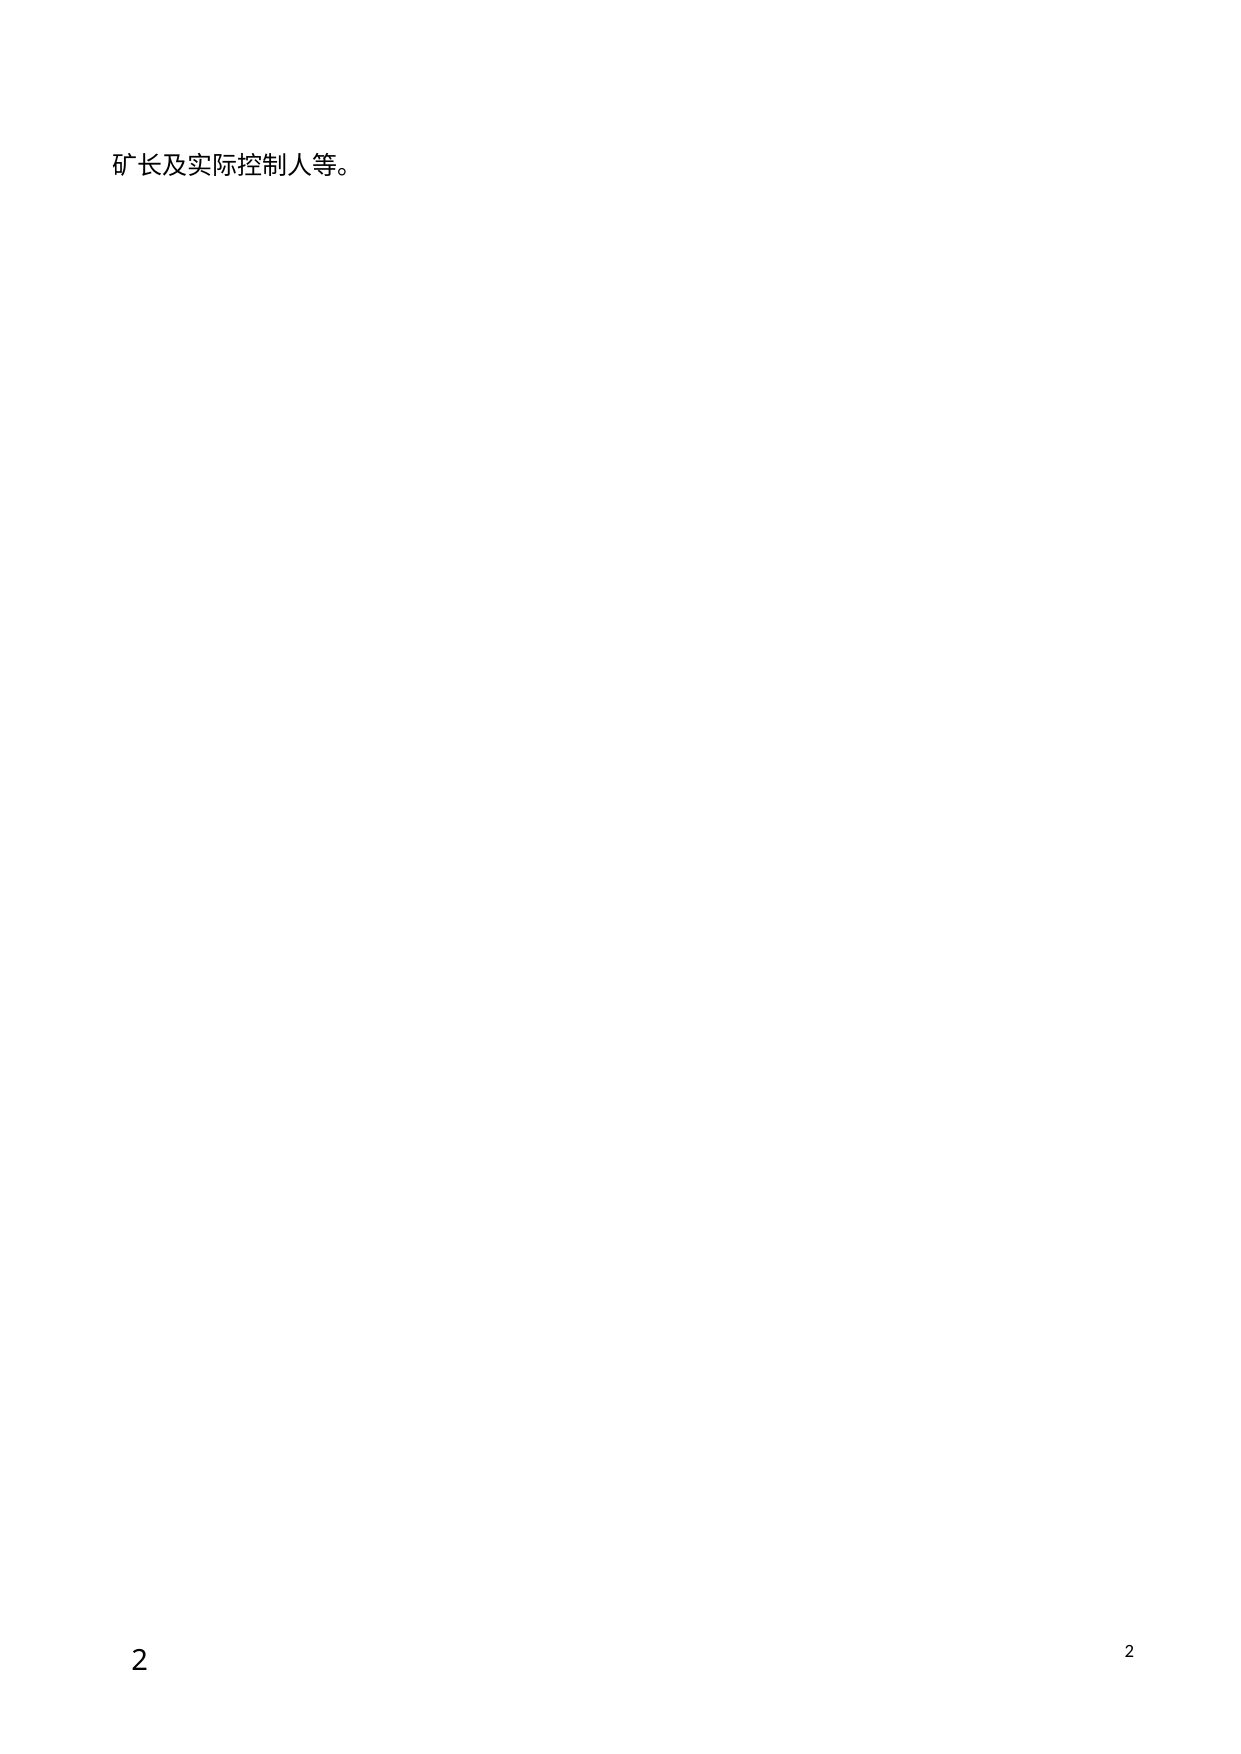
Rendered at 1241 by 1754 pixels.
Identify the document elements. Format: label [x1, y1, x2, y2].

text [112, 131, 1134, 196]
